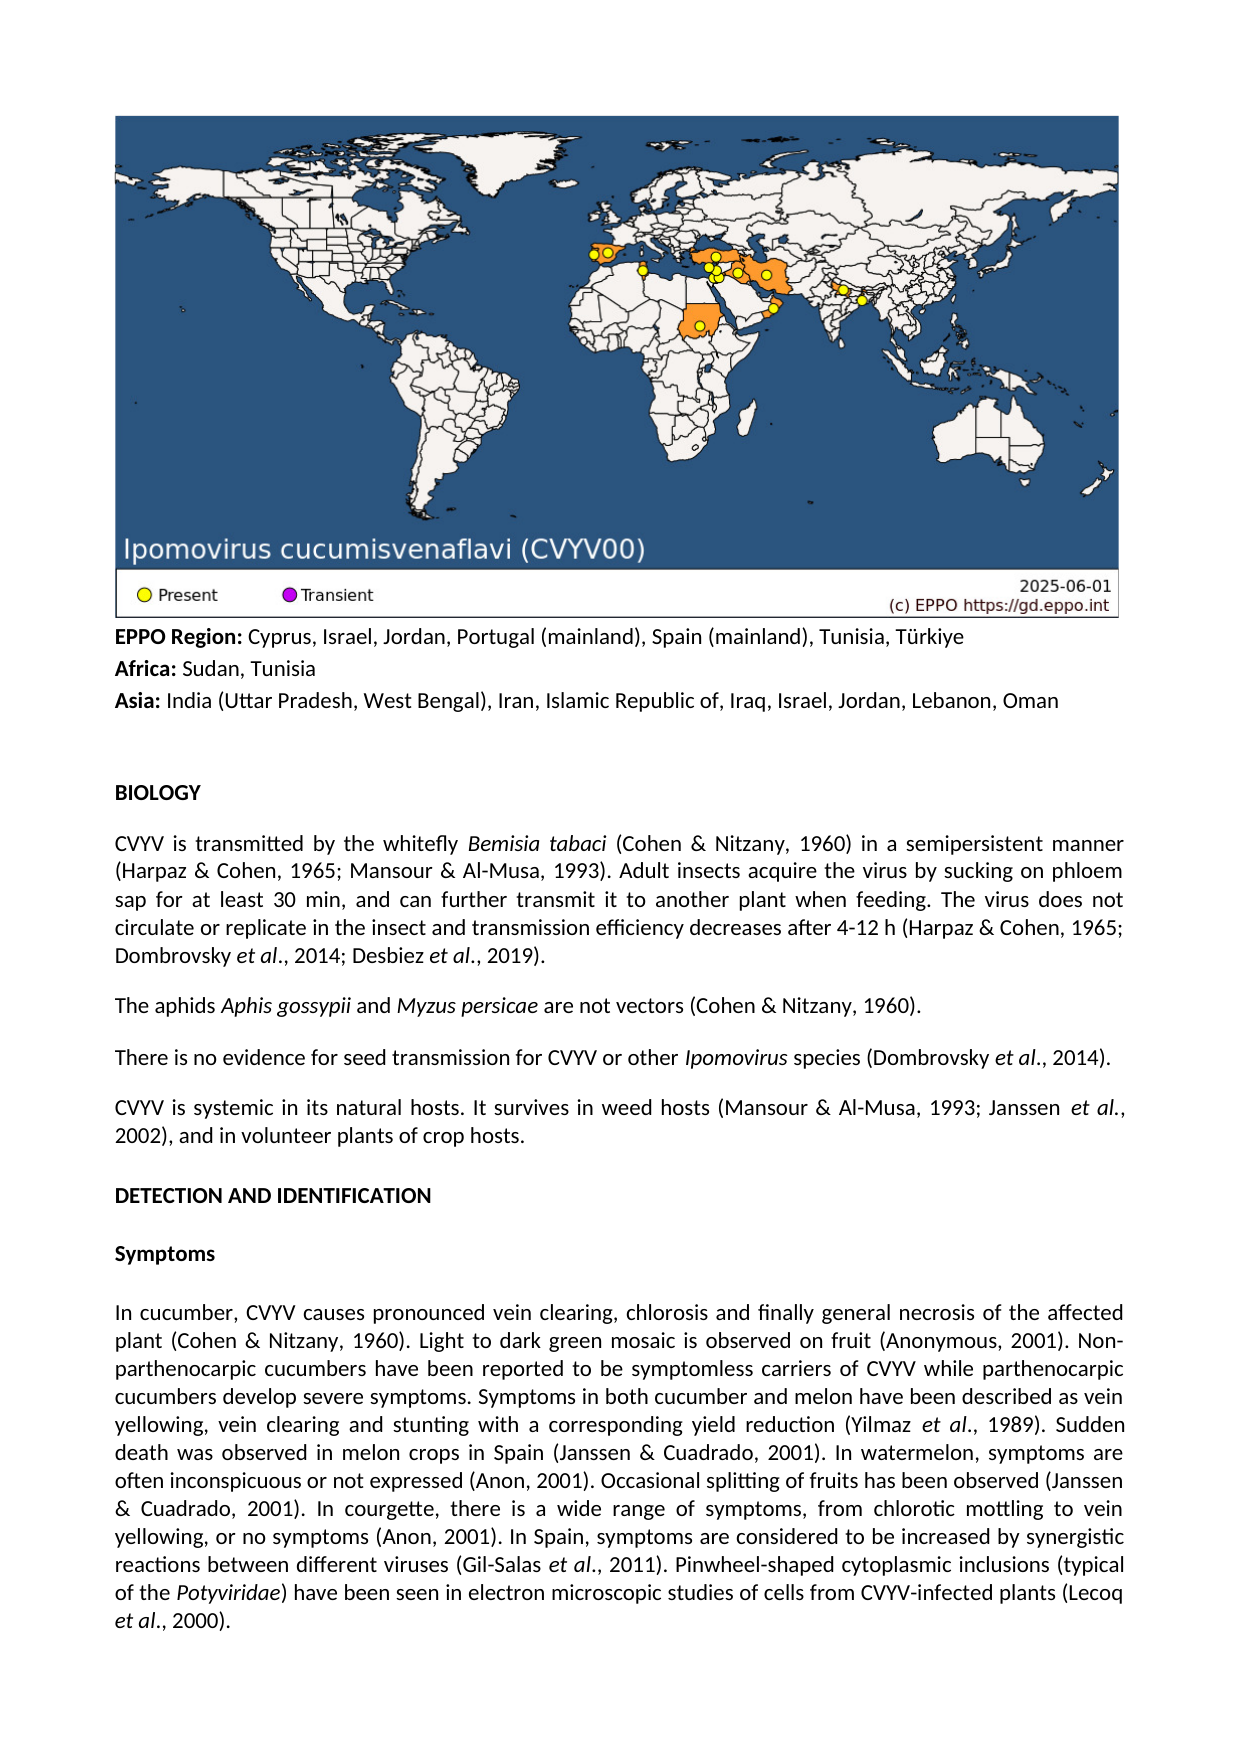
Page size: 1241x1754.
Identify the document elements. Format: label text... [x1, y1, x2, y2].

text CVYV is transmitted by the whiteﬂy Bemisia tabaci (Cohen & Nitzany, 1960) in a semipersistent manner (Harpaz & Cohen, 1965; Mansour & Al-Musa, 1993). Adult insects acquire the virus by sucking on phloem sap for at least 30 min, and can further transmit it to another plant when feeding. The virus does not circulate or replicate in the insect and transmission efficiency decreases after 4-12 h (Harpaz & Cohen, 1965; Dombrovsky et al., 2014; Desbiez et al., 2019). [114, 829, 1126, 969]
text BIOLOGY [114, 750, 1126, 806]
text DETECTION AND IDENTIFICATION [114, 1181, 1126, 1209]
text CVYV is systemic in its natural hosts. It survives in weed hosts (Mansour & Al-Musa, 1993; Janssen et al., 2002), and in volunteer plants of crop hosts. [114, 1093, 1126, 1149]
text In cucumber, CVYV causes pronounced vein clearing, chlorosis and ﬁnally general necrosis of the affected plant (Cohen & Nitzany, 1960). Light to dark green mosaic is observed on fruit (Anonymous, 2001). Non-parthenocarpic cucumbers have been reported to be symptomless carriers of CVYV while parthenocarpic cucumbers develop severe symptoms. Symptoms in both cucumber and melon have been described as vein yellowing, vein clearing and stunting with a corresponding yield reduction (Yilmaz et al., 1989). Sudden death was observed in melon crops in Spain (Janssen & Cuadrado, 2001). In watermelon, symptoms are often inconspicuous or not expressed (Anon, 2001). Occasional splitting of fruits has been observed (Janssen & Cuadrado, 2001). In courgette, there is a wide range of symptoms, from chlorotic mottling to vein yellowing, or no symptoms (Anon, 2001). In Spain, symptoms are considered to be increased by synergistic reactions between different viruses (Gil-Salas et al., 2011). Pinwheel-shaped cytoplasmic inclusions (typical of the Potyviridae) have been seen in electron microscopic studies of cells from CVYV-infected plants (Lecoq et al., 2000). [114, 1298, 1126, 1634]
text There is no evidence for seed transmission for CVYV or other Ipomovirus species (Dombrovsky et al., 2014). [114, 1043, 1126, 1071]
picture [114, 114, 1119, 618]
text Symptoms [114, 1239, 1126, 1267]
text The aphids Aphis gossypii and Myzus persicae are not vectors (Cohen & Nitzany, 1960). [114, 992, 1126, 1020]
